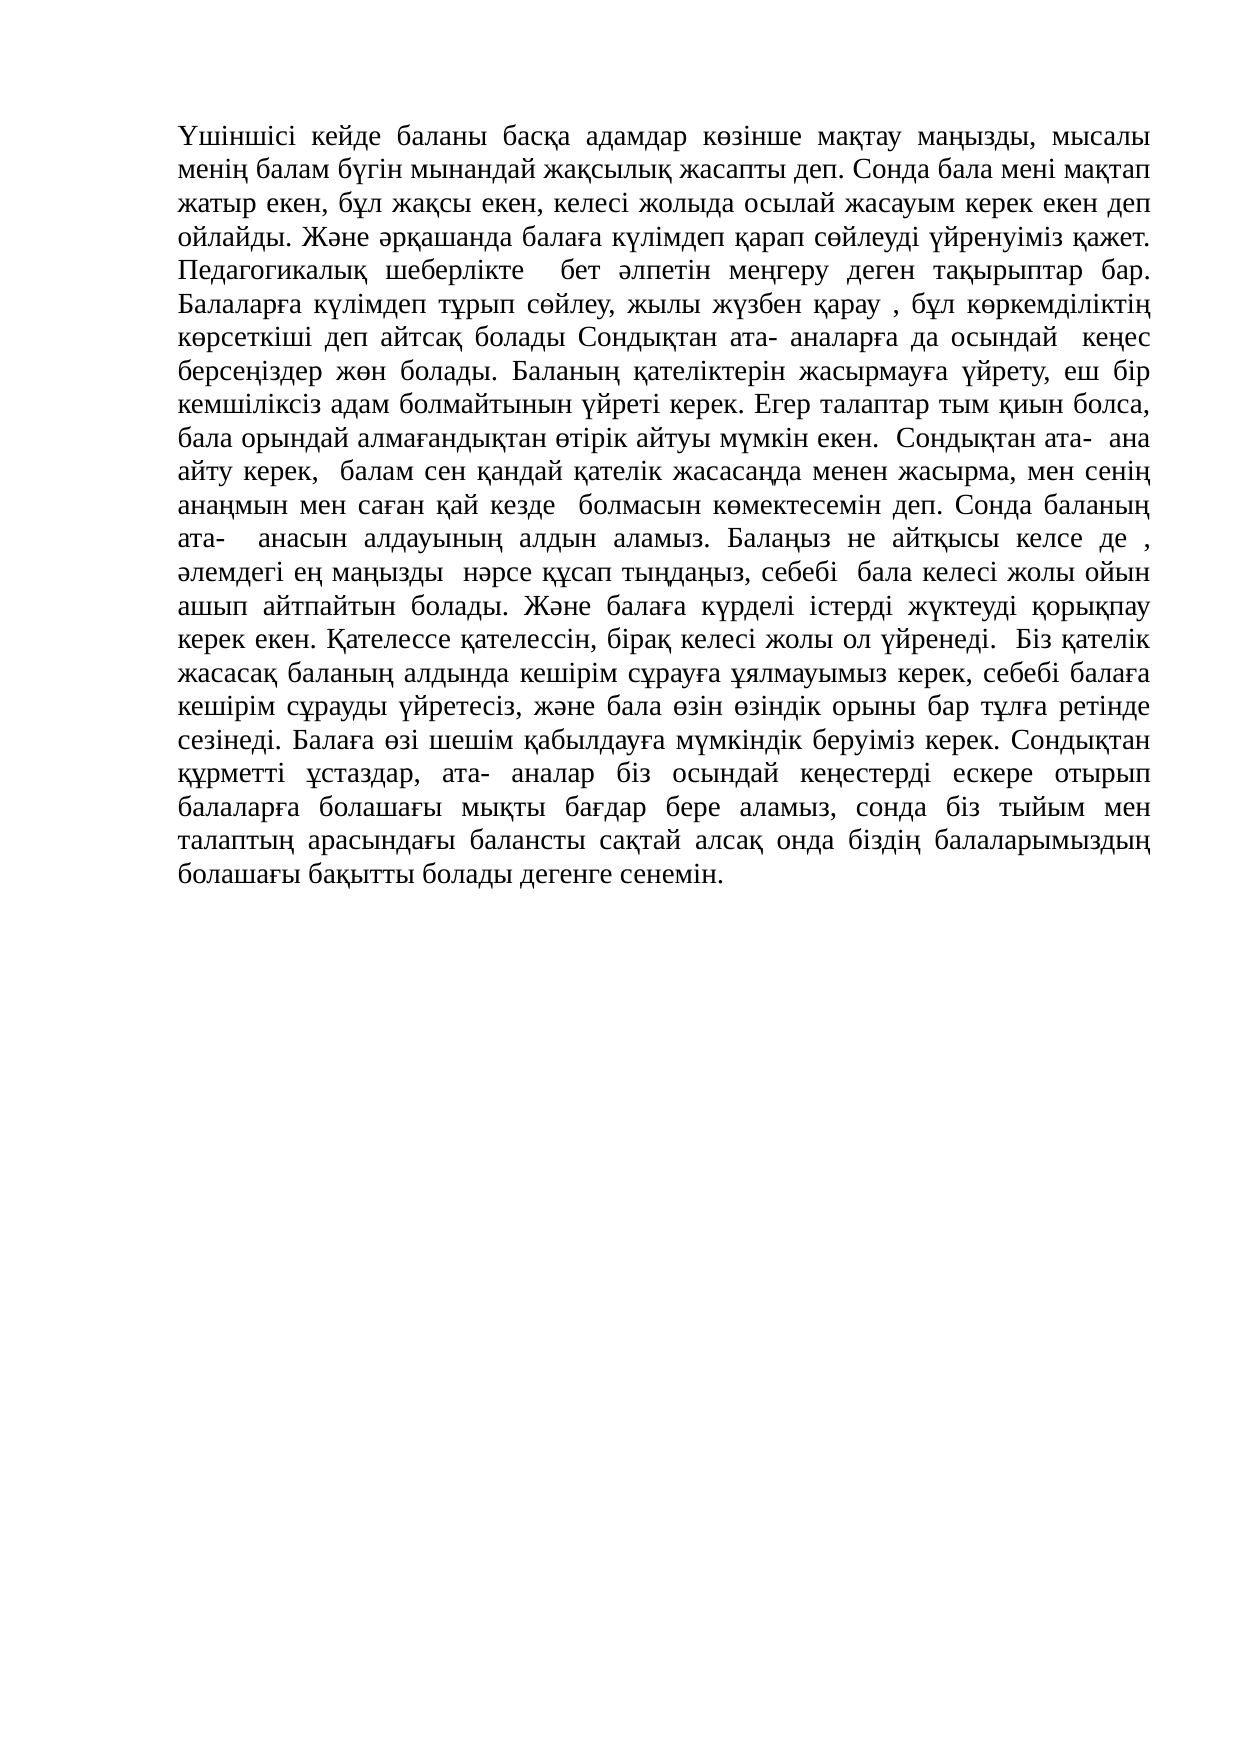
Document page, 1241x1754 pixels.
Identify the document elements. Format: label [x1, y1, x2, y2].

text [177, 118, 1152, 889]
